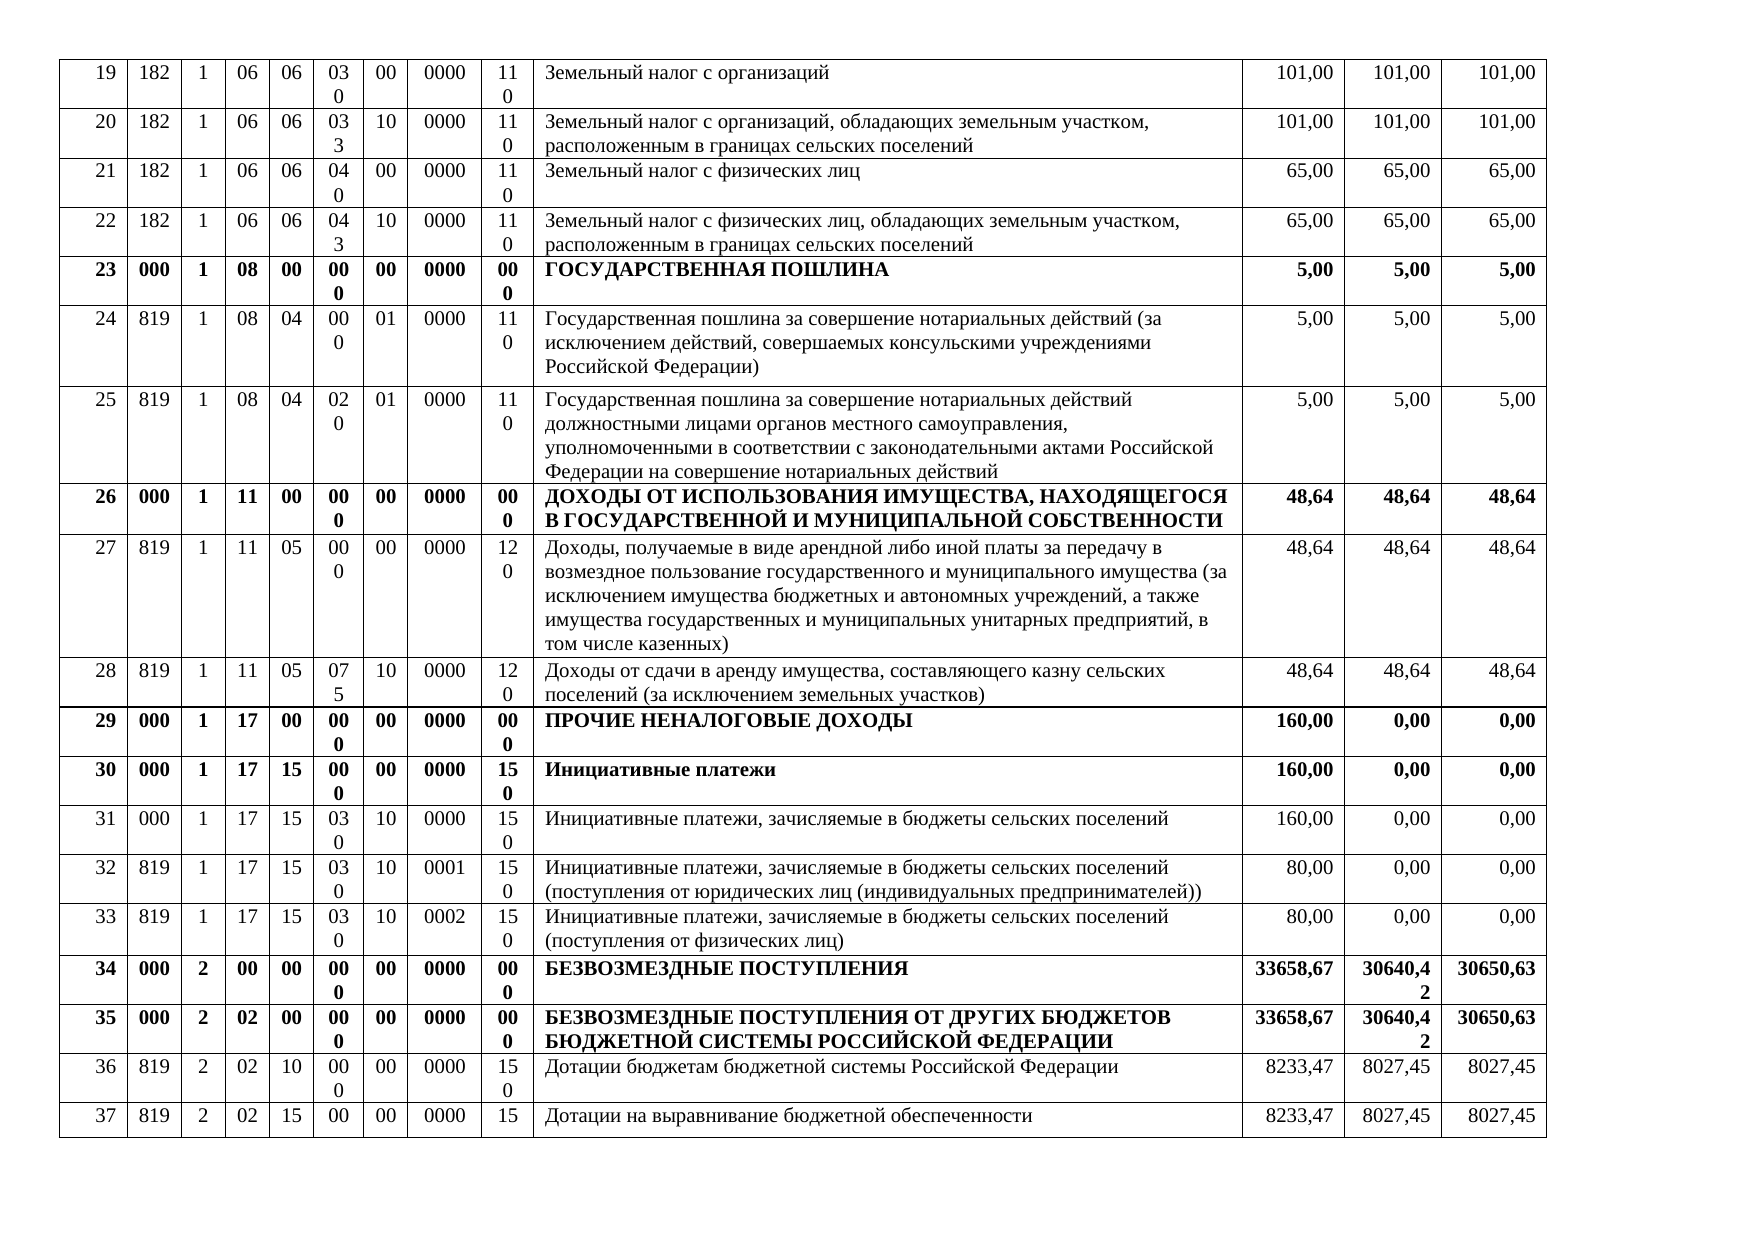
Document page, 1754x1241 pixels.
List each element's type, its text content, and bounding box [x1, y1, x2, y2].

table_cell Дотации бюджетам бюджетной системы Российской Федерации [534, 1054, 1242, 1102]
table_cell 120 [482, 658, 533, 706]
table_cell 11 [226, 535, 269, 657]
table_cell 10 [364, 109, 407, 157]
table_cell 0,00 [1442, 855, 1546, 903]
table_cell 5,00 [1345, 387, 1441, 483]
table_cell 10 [364, 658, 407, 706]
table_cell 2 [182, 1103, 225, 1137]
table_cell 030 [314, 904, 363, 955]
table_cell 043 [314, 208, 363, 256]
table_cell 8233,47 [1243, 1103, 1344, 1137]
table_cell 10 [270, 1054, 313, 1102]
table_cell 00 [364, 757, 407, 805]
table_cell 0000 [408, 60, 481, 108]
table_cell 0,00 [1345, 806, 1441, 854]
table_cell 04 [270, 387, 313, 483]
table_cell 000 [482, 956, 533, 1004]
table_cell 000 [482, 1005, 533, 1053]
table_cell 0000 [408, 757, 481, 805]
table_cell 27 [60, 535, 127, 657]
table_cell 30640,42 [1345, 956, 1441, 1004]
table_cell 65,00 [1345, 159, 1441, 207]
table_cell 22 [60, 208, 127, 256]
table_cell 35 [60, 1005, 127, 1053]
table_cell 0,00 [1442, 708, 1546, 756]
table_cell 120 [482, 535, 533, 657]
table_cell 30650,63 [1442, 956, 1546, 1004]
table_cell 30 [60, 757, 127, 805]
table_cell 1 [182, 109, 225, 157]
table_cell 06 [226, 60, 269, 108]
table_cell 0000 [408, 208, 481, 256]
table_cell 819 [128, 855, 181, 903]
table_cell 182 [128, 60, 181, 108]
table_cell 150 [482, 757, 533, 805]
table_cell 0000 [408, 658, 481, 706]
table_cell 17 [226, 904, 269, 955]
table_cell 80,00 [1243, 855, 1344, 903]
table_cell 33658,67 [1243, 1005, 1344, 1053]
table_cell Инициативные платежи, зачисляемые в бюджеты сельских поселений [534, 806, 1242, 854]
table_cell 819 [128, 1103, 181, 1137]
table_cell 5,00 [1243, 387, 1344, 483]
table_cell 1 [182, 60, 225, 108]
table_cell 101,00 [1345, 109, 1441, 157]
table_cell 1 [182, 387, 225, 483]
table_cell 2 [182, 1005, 225, 1053]
table_cell 00 [270, 257, 313, 305]
table_cell 819 [128, 904, 181, 955]
table_cell 02 [226, 1005, 269, 1053]
table_cell 182 [128, 159, 181, 207]
table_cell 48,64 [1442, 484, 1546, 534]
table_cell 000 [314, 1054, 363, 1102]
table_cell 8027,45 [1442, 1054, 1546, 1102]
table_cell 0000 [408, 708, 481, 756]
table_cell Инициативные платежи, зачисляемые в бюджеты сельских поселений (поступления от юридических лиц (индивидуальных предпринимателей)) [534, 855, 1242, 903]
table_cell 34 [60, 956, 127, 1004]
table_cell 08 [226, 257, 269, 305]
table_cell Земельный налог с организаций [534, 60, 1242, 108]
table_cell 04 [270, 306, 313, 386]
table_cell 001 [314, 1103, 363, 1137]
table_cell 000 [314, 1005, 363, 1053]
table_cell 000 [128, 257, 181, 305]
table_cell 000 [128, 1005, 181, 1053]
table_cell 1 [182, 806, 225, 854]
table_cell 65,00 [1345, 208, 1441, 256]
table_cell 0000 [408, 1054, 481, 1102]
table_cell 000 [314, 956, 363, 1004]
table_cell 0,00 [1442, 757, 1546, 805]
table_cell 00 [364, 956, 407, 1004]
table_cell 23 [60, 257, 127, 305]
table_cell 110 [482, 387, 533, 483]
table_cell 150 [482, 855, 533, 903]
table_cell 8027,45 [1345, 1103, 1441, 1137]
table_cell 0001 [408, 855, 481, 903]
table_cell 30640,42 [1345, 1005, 1441, 1053]
table_cell 2 [182, 1054, 225, 1102]
table_cell 00 [364, 159, 407, 207]
table_cell 48,64 [1345, 658, 1441, 706]
table_cell БЕЗВОЗМЕЗДНЫЕ ПОСТУПЛЕНИЯ [534, 956, 1242, 1004]
table_cell 15 [270, 1103, 313, 1137]
table_cell 5,00 [1442, 257, 1546, 305]
table_cell 110 [482, 60, 533, 108]
table_cell 31 [60, 806, 127, 854]
table_cell 48,64 [1243, 535, 1344, 657]
table_cell 0000 [408, 1005, 481, 1053]
table_cell 01 [364, 387, 407, 483]
table_cell 33658,67 [1243, 956, 1344, 1004]
table_cell Инициативные платежи [534, 757, 1242, 805]
table_cell Земельный налог с организаций, обладающих земельным участком, расположенным в границах сельских поселений [534, 109, 1242, 157]
table_cell 48,64 [1243, 658, 1344, 706]
table_cell 48,64 [1243, 484, 1344, 534]
table_cell 17 [226, 708, 269, 756]
table_cell 0000 [408, 1103, 481, 1137]
table_cell 06 [270, 60, 313, 108]
table_cell 000 [314, 484, 363, 534]
table_cell 040 [314, 159, 363, 207]
table_cell 0,00 [1442, 904, 1546, 955]
table_cell Государственная пошлина за совершение нотариальных действий (за исключением действий, совершаемых консульскими учреждениями Российской Федерации) [534, 306, 1242, 386]
table_cell 160,00 [1243, 806, 1344, 854]
table_cell 25 [60, 387, 127, 483]
table_cell 17 [226, 806, 269, 854]
table_cell БЕЗВОЗМЕЗДНЫЕ ПОСТУПЛЕНИЯ ОТ ДРУГИХ БЮДЖЕТОВ БЮДЖЕТНОЙ СИСТЕМЫ РОССИЙСКОЙ ФЕДЕРАЦИИ [534, 1005, 1242, 1053]
table_cell 1 [182, 159, 225, 207]
table_cell Земельный налог с физических лиц, обладающих земельным участком, расположенным в границах сельских поселений [534, 208, 1242, 256]
table_cell 110 [482, 159, 533, 207]
table_cell 00 [270, 484, 313, 534]
table_cell 0002 [408, 904, 481, 955]
table_cell 00 [364, 535, 407, 657]
table_cell 24 [60, 306, 127, 386]
table_cell 000 [314, 257, 363, 305]
table_cell 1 [182, 658, 225, 706]
table_cell 819 [128, 306, 181, 386]
table_cell 15 [270, 806, 313, 854]
table_cell 20 [60, 109, 127, 157]
table_cell Государственная пошлина за совершение нотариальных действий должностными лицами органов местного самоуправления, уполномоченными в соответствии с законодательными актами Российской Федерации на совершение нотариальных действий [534, 387, 1242, 483]
table_cell 033 [314, 109, 363, 157]
table_cell 000 [314, 535, 363, 657]
table_cell Земельный налог с физических лиц [534, 159, 1242, 207]
table_cell 1 [182, 757, 225, 805]
table_cell 000 [128, 708, 181, 756]
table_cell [534, 1103, 1242, 1137]
table_cell 06 [270, 159, 313, 207]
table_cell 00 [226, 956, 269, 1004]
table_cell 65,00 [1442, 159, 1546, 207]
table_cell 0000 [408, 159, 481, 207]
table_cell 0000 [408, 257, 481, 305]
table_cell 160,00 [1243, 757, 1344, 805]
table_cell 0,00 [1345, 855, 1441, 903]
table_cell ГОСУДАРСТВЕННАЯ ПОШЛИНА [534, 257, 1242, 305]
table_cell 11 [226, 658, 269, 706]
table_cell 819 [128, 387, 181, 483]
table_cell ДОХОДЫ ОТ ИСПОЛЬЗОВАНИЯ ИМУЩЕСТВА, НАХОДЯЩЕГОСЯ В ГОСУДАРСТВЕННОЙ И МУНИЦИПАЛЬНОЙ СОБСТВЕННОСТИ [534, 484, 1242, 534]
table_cell 0000 [408, 806, 481, 854]
table_cell 00 [364, 257, 407, 305]
table_cell 65,00 [1243, 159, 1344, 207]
table_cell 21 [60, 159, 127, 207]
table_cell 65,00 [1243, 208, 1344, 256]
table_cell 10 [364, 806, 407, 854]
table_cell 15 [270, 757, 313, 805]
table_cell 110 [482, 208, 533, 256]
table_cell 819 [128, 535, 181, 657]
table_cell 0000 [408, 484, 481, 534]
table_cell 06 [270, 208, 313, 256]
table_cell 0000 [408, 535, 481, 657]
table_cell 101,00 [1243, 109, 1344, 157]
table_cell 5,00 [1345, 306, 1441, 386]
table_cell 00 [270, 956, 313, 1004]
table_cell 110 [482, 306, 533, 386]
table_cell 150 [482, 806, 533, 854]
table_cell 020 [314, 387, 363, 483]
table_cell 000 [128, 484, 181, 534]
table_cell 00 [364, 60, 407, 108]
table_cell 8027,45 [1442, 1103, 1546, 1137]
table_cell 02 [226, 1103, 269, 1137]
table_cell 06 [226, 109, 269, 157]
table_cell 182 [128, 208, 181, 256]
table_cell 000 [314, 708, 363, 756]
table_cell Доходы, получаемые в виде арендной либо иной платы за передачу в возмездное пользование государственного и муниципального имущества (за исключением имущества бюджетных и автономных учреждений, а также имущества государственных и муниципальных унитарных предприятий, в том числе казенных) [534, 535, 1242, 657]
table_cell 06 [226, 208, 269, 256]
table_cell 0,00 [1345, 757, 1441, 805]
table_cell 1 [182, 306, 225, 386]
table_cell 48,64 [1442, 658, 1546, 706]
table_cell 030 [314, 60, 363, 108]
table_cell 5,00 [1345, 257, 1441, 305]
table_cell 29 [60, 708, 127, 756]
table_cell 80,00 [1243, 904, 1344, 955]
table_cell 0000 [408, 109, 481, 157]
table_cell 5,00 [1442, 387, 1546, 483]
table_cell 65,00 [1442, 208, 1546, 256]
table_cell 1 [182, 484, 225, 534]
table_cell 819 [128, 658, 181, 706]
table_cell 150 [482, 1054, 533, 1102]
table_cell 36 [60, 1054, 127, 1102]
table_cell 150 [482, 904, 533, 955]
table_cell 00 [364, 484, 407, 534]
table_cell 00 [270, 708, 313, 756]
table_cell 0000 [408, 956, 481, 1004]
table_cell 030 [314, 806, 363, 854]
table_cell 00 [364, 708, 407, 756]
table_cell 8233,47 [1243, 1054, 1344, 1102]
table_cell 37 [60, 1103, 127, 1137]
table_cell 30650,63 [1442, 1005, 1546, 1053]
table_cell 000 [128, 757, 181, 805]
table_cell ПРОЧИЕ НЕНАЛОГОВЫЕ ДОХОДЫ [534, 708, 1242, 756]
table_cell 00 [364, 1054, 407, 1102]
table_cell 101,00 [1442, 60, 1546, 108]
table_cell 101,00 [1345, 60, 1441, 108]
table_cell 5,00 [1243, 306, 1344, 386]
table_cell 17 [226, 855, 269, 903]
table_cell 06 [270, 109, 313, 157]
table_cell 1 [182, 708, 225, 756]
table_cell 17 [226, 757, 269, 805]
table_cell 1 [182, 855, 225, 903]
table_cell 02 [226, 1054, 269, 1102]
table_cell 0000 [408, 306, 481, 386]
table_cell 2 [182, 956, 225, 1004]
table_cell 10 [364, 208, 407, 256]
table_cell 08 [226, 387, 269, 483]
table_cell 110 [482, 109, 533, 157]
table_cell 00 [364, 1005, 407, 1053]
table_cell 48,64 [1442, 535, 1546, 657]
table_cell 0,00 [1345, 904, 1441, 955]
table_cell 5,00 [1442, 306, 1546, 386]
table_cell 05 [270, 535, 313, 657]
table_cell 0000 [408, 387, 481, 483]
table_cell 10 [364, 904, 407, 955]
table_cell 00 [270, 1005, 313, 1053]
table_cell 075 [314, 658, 363, 706]
table_cell 000 [482, 484, 533, 534]
table_cell 8027,45 [1345, 1054, 1441, 1102]
table_cell Доходы от сдачи в аренду имущества, составляющего казну сельских поселений (за исключением земельных участков) [534, 658, 1242, 706]
table_cell 10 [364, 855, 407, 903]
table_cell 1 [182, 208, 225, 256]
table_cell 11 [226, 484, 269, 534]
table_cell 000 [314, 306, 363, 386]
table_cell 000 [128, 956, 181, 1004]
table_cell 160,00 [1243, 708, 1344, 756]
table_cell 48,64 [1345, 484, 1441, 534]
table_cell 1 [182, 257, 225, 305]
table_cell 05 [270, 658, 313, 706]
table_cell 15 [270, 904, 313, 955]
table_cell 01 [364, 306, 407, 386]
table_cell 000 [482, 257, 533, 305]
table_cell 5,00 [1243, 257, 1344, 305]
table_cell 0,00 [1442, 806, 1546, 854]
table_cell 0,00 [1345, 708, 1441, 756]
table_cell 26 [60, 484, 127, 534]
table_cell 182 [128, 109, 181, 157]
table_cell 32 [60, 855, 127, 903]
table_cell 48,64 [1345, 535, 1441, 657]
table_cell 08 [226, 306, 269, 386]
table_cell 101,00 [1243, 60, 1344, 108]
table_cell 06 [226, 159, 269, 207]
table_cell 1 [182, 904, 225, 955]
table_cell 000 [314, 757, 363, 805]
table_cell 19 [60, 60, 127, 108]
table_cell 101,00 [1442, 109, 1546, 157]
table_cell 819 [128, 1054, 181, 1102]
table_cell Инициативные платежи, зачисляемые в бюджеты сельских поселений (поступления от физических лиц) [534, 904, 1242, 955]
table_cell 030 [314, 855, 363, 903]
table_cell 33 [60, 904, 127, 955]
table_cell 000 [128, 806, 181, 854]
table_cell 15 [270, 855, 313, 903]
table_cell 150 [482, 1103, 533, 1137]
table_cell 28 [60, 658, 127, 706]
table_cell 00 [364, 1103, 407, 1137]
table_cell 000 [482, 708, 533, 756]
table_cell 1 [182, 535, 225, 657]
